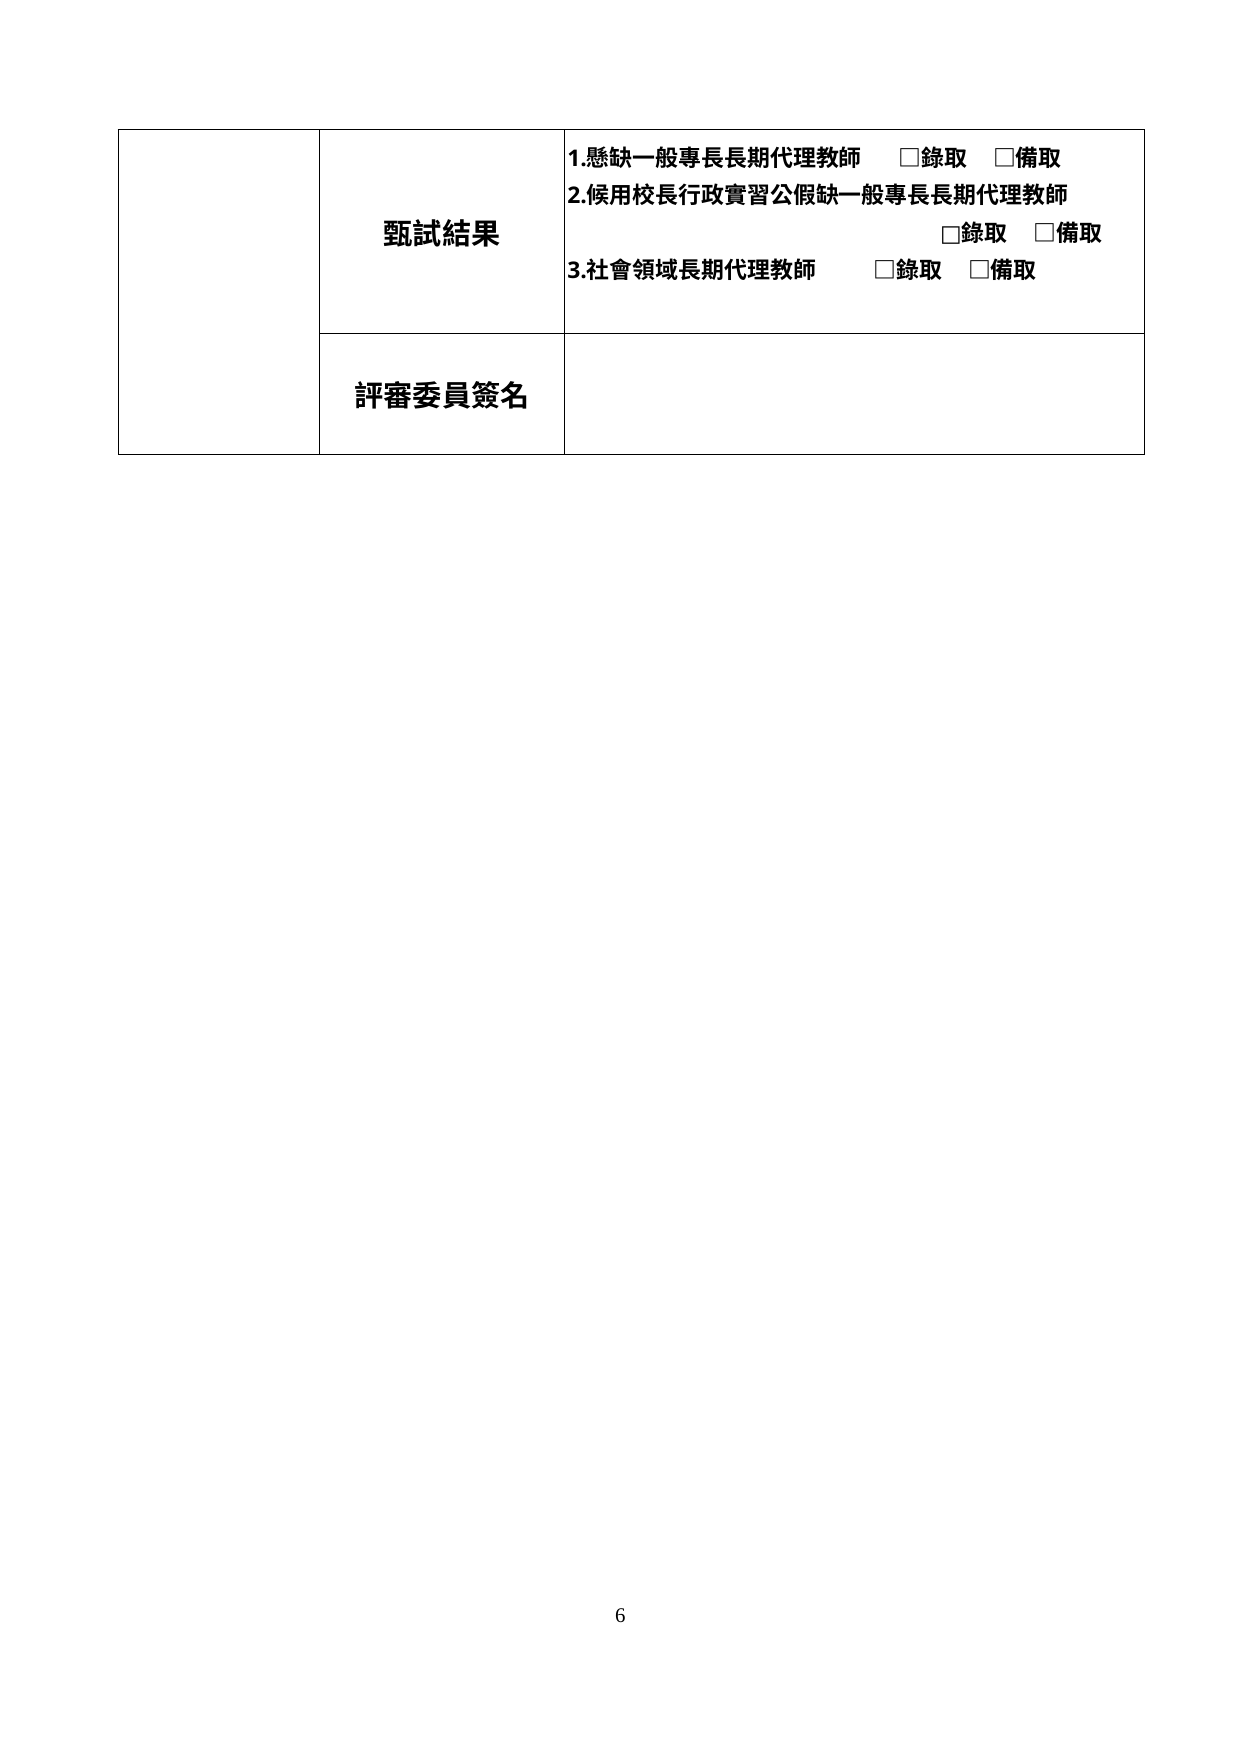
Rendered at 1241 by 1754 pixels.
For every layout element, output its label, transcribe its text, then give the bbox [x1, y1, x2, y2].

table_cell 評審委員簽名 [320, 334, 564, 454]
table_cell 甄試結果 [320, 130, 564, 333]
table_cell 1.懸缺一般專長長期代理教師 □錄取 □備取 2.候用校長行政實習公假缺一般專長長期代理教師 □錄取 □備取 3.社會領域長期代理教師 □錄取 □備取 [565, 130, 1144, 333]
table_cell [565, 334, 1144, 454]
